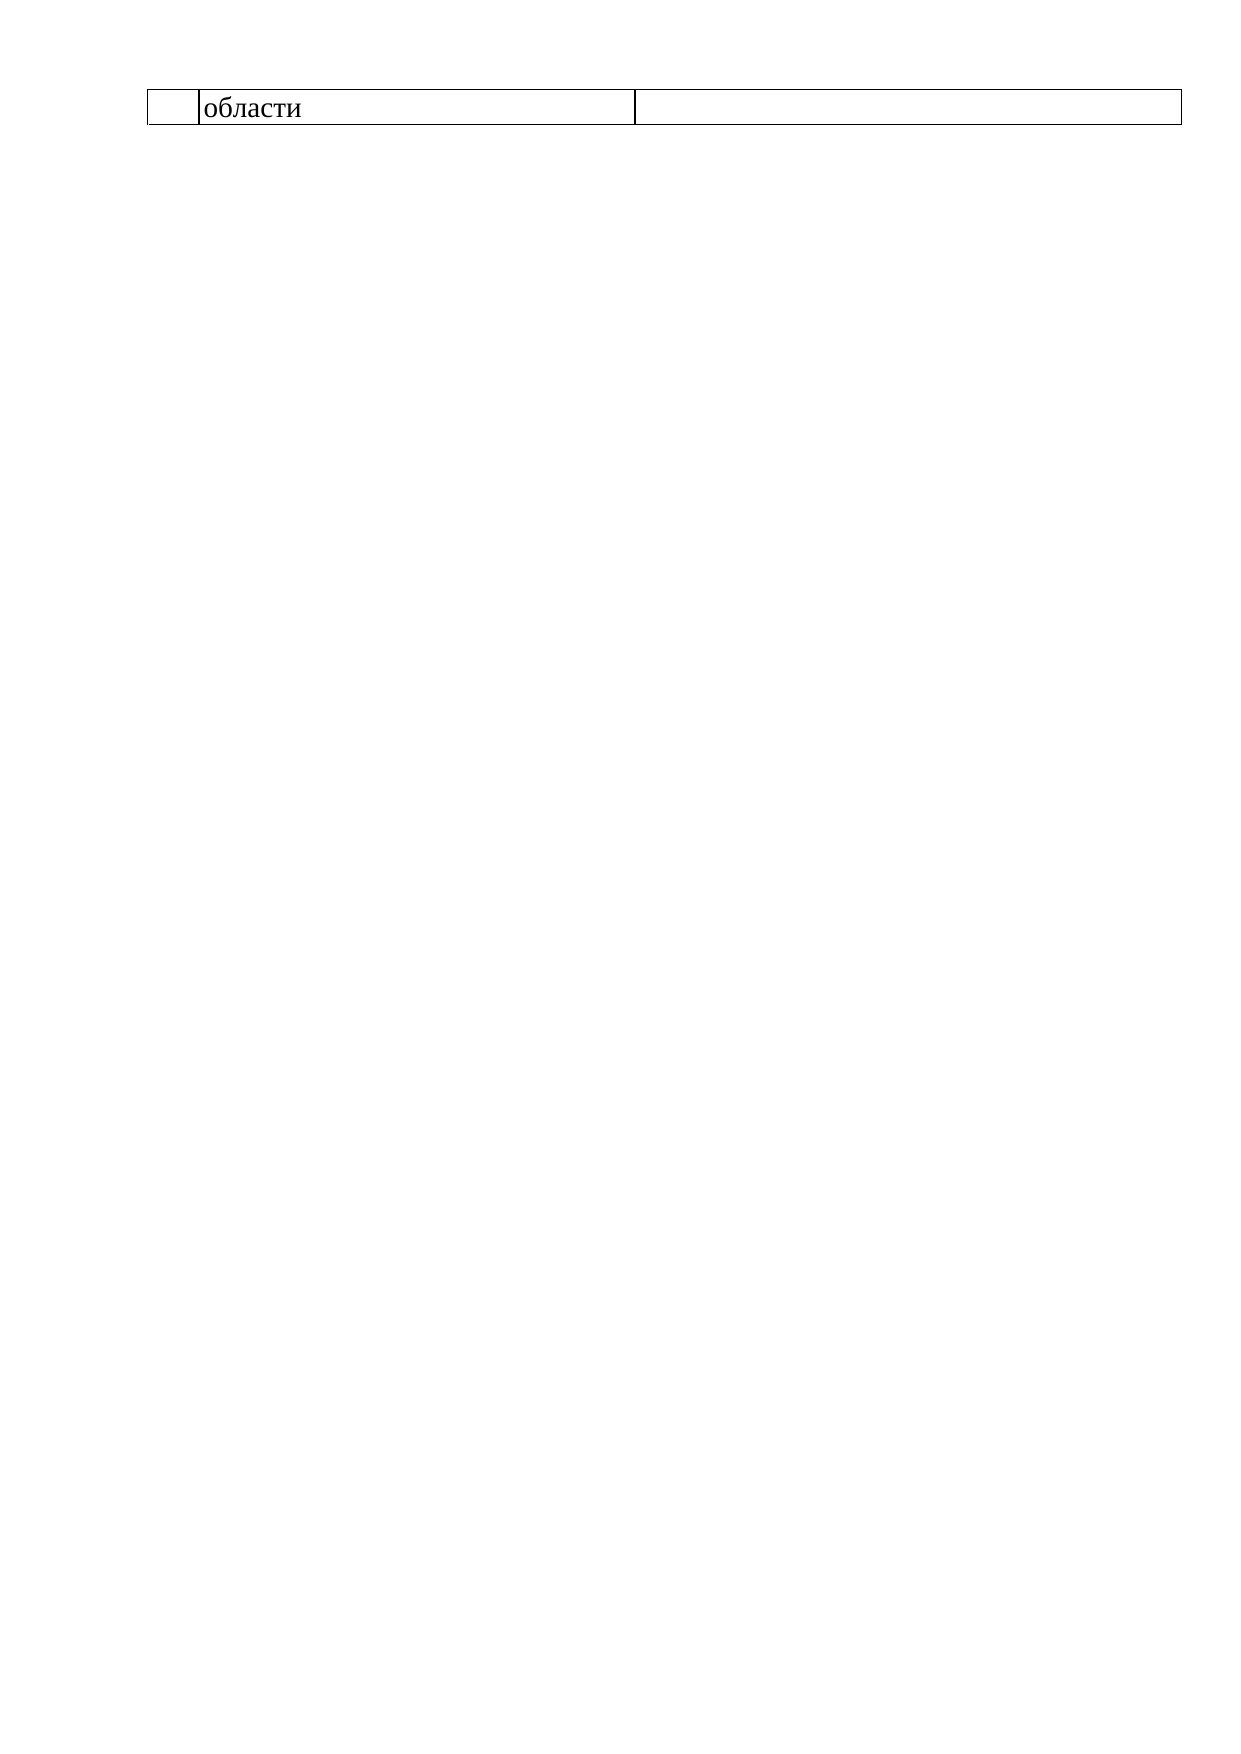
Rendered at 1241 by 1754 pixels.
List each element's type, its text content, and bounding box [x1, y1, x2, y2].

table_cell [200, 90, 634, 124]
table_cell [636, 90, 1181, 124]
table_cell 28 [148, 90, 198, 124]
